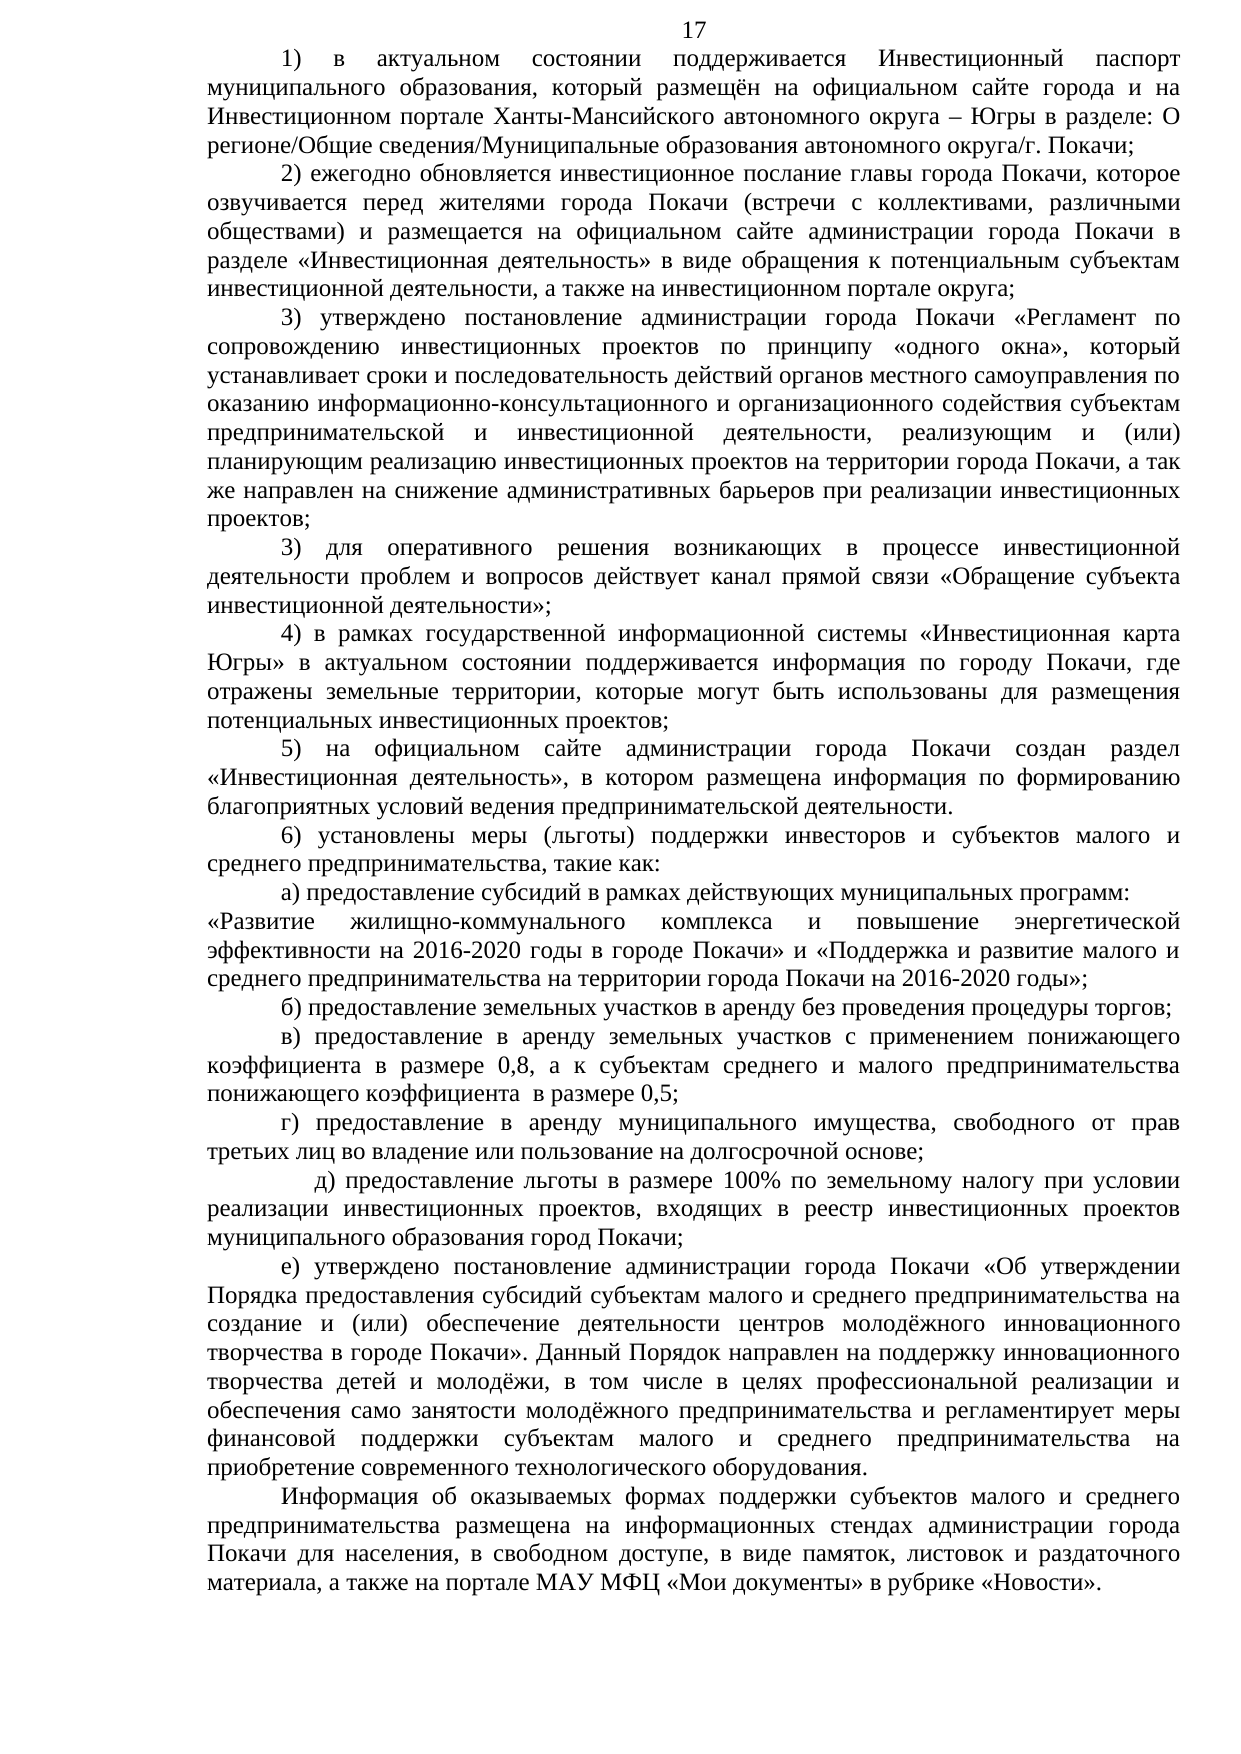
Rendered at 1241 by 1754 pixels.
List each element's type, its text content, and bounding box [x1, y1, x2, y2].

text а) предоставление субсидий в рамках действующих муниципальных программ: [281, 877, 1181, 906]
text 3) утверждено постановление администрации города Покачи «Регламент по сопровождению инвестиционных проектов по принципу «одного окна», который устанавливает сроки и последовательность действий органов местного самоуправления по оказанию информационно-консультационного и организационного содействия субъектам предпринимательской и инвестиционной деятельности, реализующим и (или) планирующим реализацию инвестиционных проектов на территории города Покачи, а так же направлен на снижение административных барьеров при реализации инвестиционных проектов; [207, 302, 1181, 532]
text 6) установлены меры (льготы) поддержки инвесторов и субъектов малого и среднего предпринимательства, такие как: [207, 820, 1181, 877]
text 1) в актуальном состоянии поддерживается Инвестиционный паспорт муниципального образования, который размещён на официальном сайте города и на Инвестиционном портале Ханты-Мансийского автономного округа – Югры в разделе: О регионе/Общие сведения/Муниципальные образования автономного округа/г. Покачи; [207, 43, 1181, 158]
text е) утверждено постановление администрации города Покачи «Об утверждении Порядка предоставления субсидий субъектам малого и среднего предпринимательства на создание и (или) обеспечение деятельности центров молодёжного инновационного творчества в городе Покачи». Данный Порядок направлен на поддержку инновационного творчества детей и молодёжи, в том числе в целях профессиональной реализации и обеспечения само занятости молодёжного предпринимательства и регламентирует меры финансовой поддержки субъектам малого и среднего предпринимательства на приобретение современного технологического оборудования. [207, 1251, 1181, 1481]
text б) предоставление земельных участков в аренду без проведения процедуры торгов; [281, 992, 1181, 1021]
text 2) ежегодно обновляется инвестиционное послание главы города Покачи, которое озвучивается перед жителями города Покачи (встречи с коллективами, различными обществами) и размещается на официальном сайте администрации города Покачи в разделе «Инвестиционная деятельность» в виде обращения к потенциальным субъектам инвестиционной деятельности, а также на инвестиционном портале округа; [207, 158, 1181, 302]
text в) предоставление в аренду земельных участков с применением понижающего коэффициента в размере 0,8, а к субъектам среднего и малого предпринимательства понижающего коэффициента в размере 0,5; [207, 1021, 1181, 1107]
text д) предоставление льготы в размере 100% по земельному налогу при условии реализации инвестиционных проектов, входящих в реестр инвестиционных проектов муниципального образования город Покачи; [207, 1165, 1181, 1251]
text 3) для оперативного решения возникающих в процессе инвестиционной деятельности проблем и вопросов действует канал прямой связи «Обращение субъекта инвестиционной деятельности»; [207, 532, 1181, 618]
text 4) в рамках государственной информационной системы «Инвестиционная карта Югры» в актуальном состоянии поддерживается информация по городу Покачи, где отражены земельные территории, которые могут быть использованы для размещения потенциальных инвестиционных проектов; [207, 618, 1181, 733]
text 5) на официальном сайте администрации города Покачи создан раздел «Инвестиционная деятельность», в котором размещена информация по формированию благоприятных условий ведения предпринимательской деятельности. [207, 733, 1181, 820]
text г) предоставление в аренду муниципального имущества, свободного от прав третьих лиц во владение или пользование на долгосрочной основе; [207, 1107, 1181, 1165]
text Информация об оказываемых формах поддержки субъектов малого и среднего предпринимательства размещена на информационных стендах администрации города Покачи для населения, в свободном доступе, в виде памяток, листовок и раздаточного материала, а также на портале МАУ МФЦ «Мои документы» в рубрике «Новости». [207, 1481, 1181, 1596]
text «Развитие жилищно-коммунального комплекса и повышение энергетической эффективности на 2016-2020 годы в городе Покачи» и «Поддержка и развитие малого и среднего предпринимательства на территории города Покачи на 2016-2020 годы»; [207, 906, 1181, 992]
